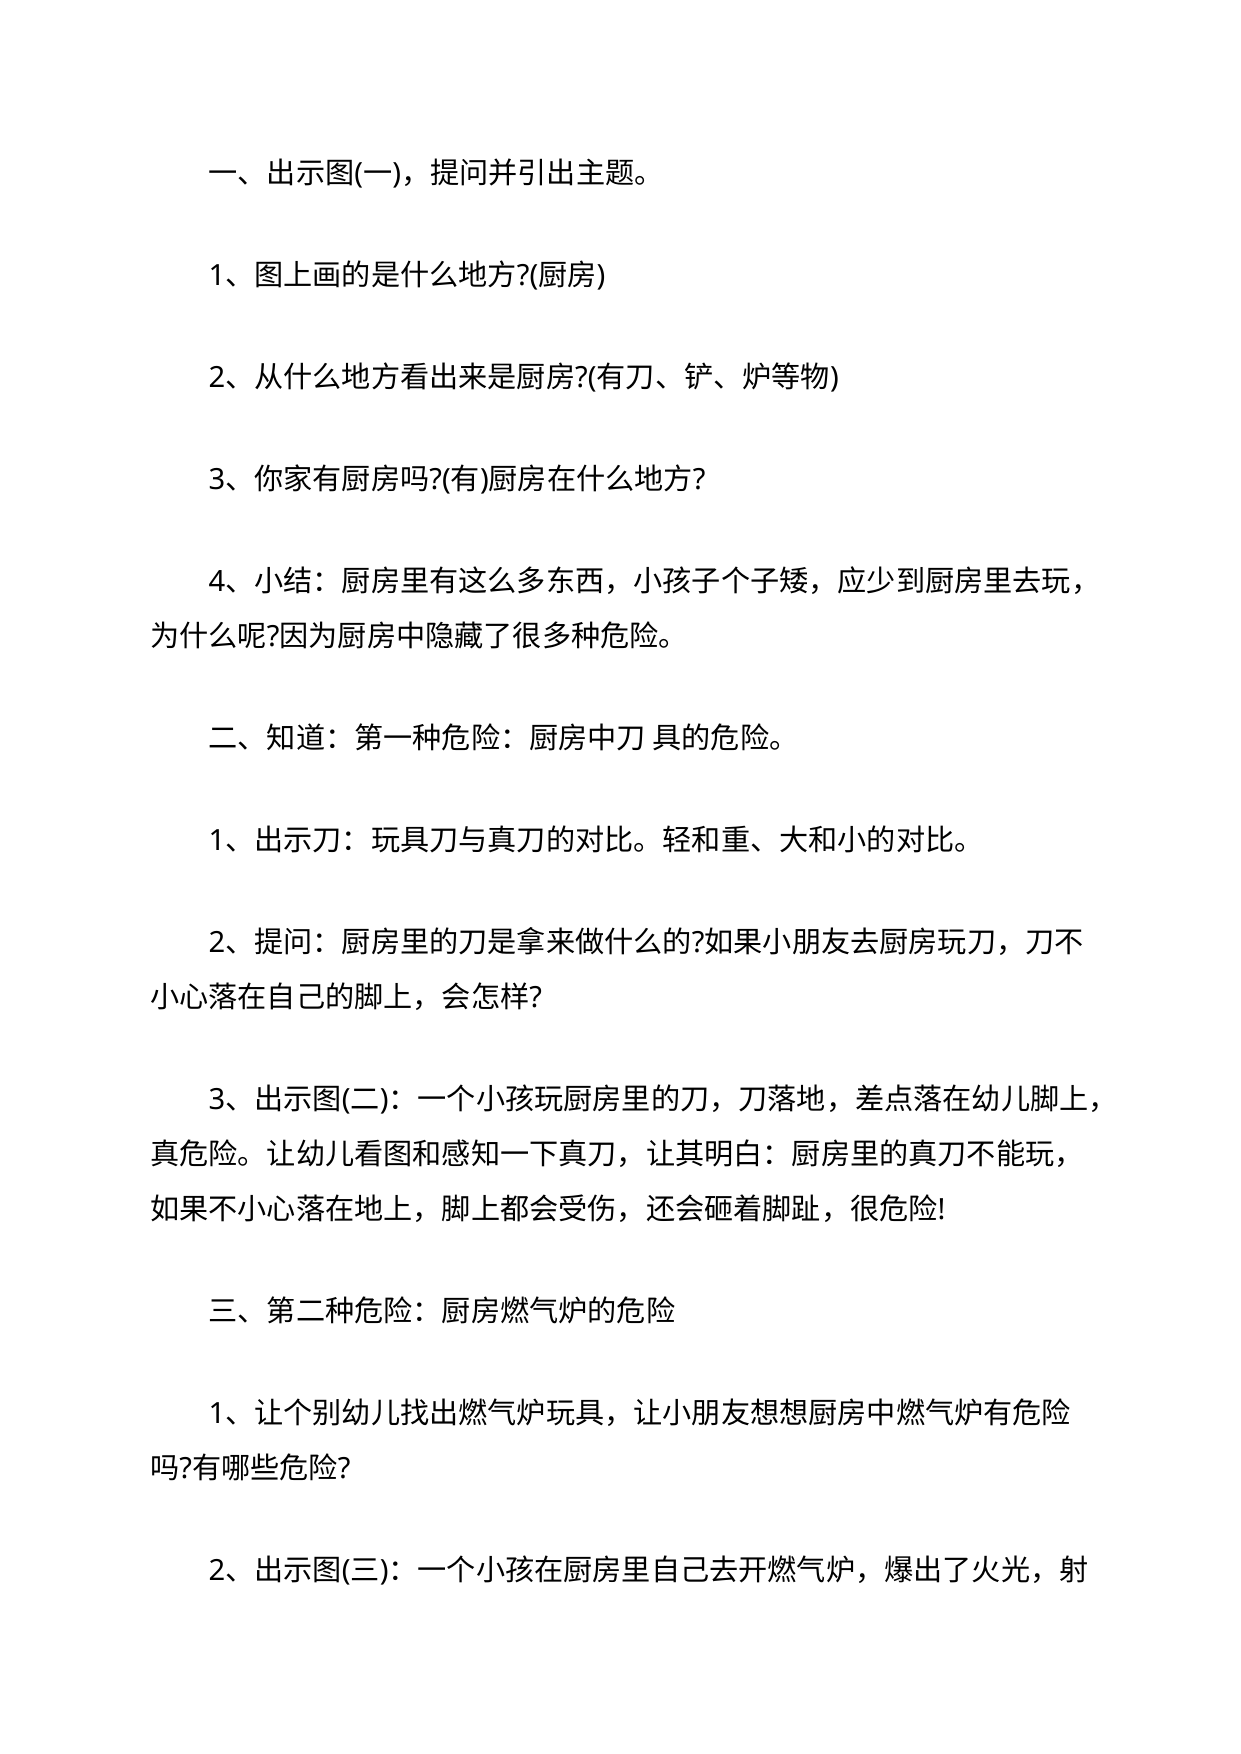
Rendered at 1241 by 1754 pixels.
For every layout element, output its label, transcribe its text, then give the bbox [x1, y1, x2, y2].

text 一、出示图(一)，提问并引出主题。 [150, 150, 1090, 192]
text 4、小结：厨房里有这么多东西，小孩子个子矮，应少到厨房里去玩，为什么呢?因为厨房中隐藏了很多种危险。 [150, 558, 1090, 655]
text 3、你家有厨房吗?(有)厨房在什么地方? [150, 456, 1090, 498]
text 2、从什么地方看出来是厨房?(有刀、铲、炉等物) [150, 354, 1090, 396]
text 2、提问：厨房里的刀是拿来做什么的?如果小朋友去厨房玩刀，刀不小心落在自己的脚上，会怎样? [150, 919, 1090, 1016]
text 1、图上画的是什么地方?(厨房) [150, 252, 1090, 294]
text 1、让个别幼儿找出燃气炉玩具，让小朋友想想厨房中燃气炉有危险吗?有哪些危险? [150, 1389, 1090, 1487]
text 三、第二种危险：厨房燃气炉的危险 [150, 1287, 1090, 1330]
text 1、出示刀：玩具刀与真刀的对比。轻和重、大和小的对比。 [150, 817, 1090, 859]
text 二、知道：第一种危险：厨房中刀 具的危险。 [150, 715, 1090, 757]
text 3、出示图(二)：一个小孩玩厨房里的刀，刀落地，差点落在幼儿脚上，真危险。让幼儿看图和感知一下真刀，让其明白：厨房里的真刀不能玩，如果不小心落在地上，脚上都会受伤，还会砸着脚趾，很危险! [150, 1076, 1090, 1228]
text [150, 1546, 1090, 1589]
